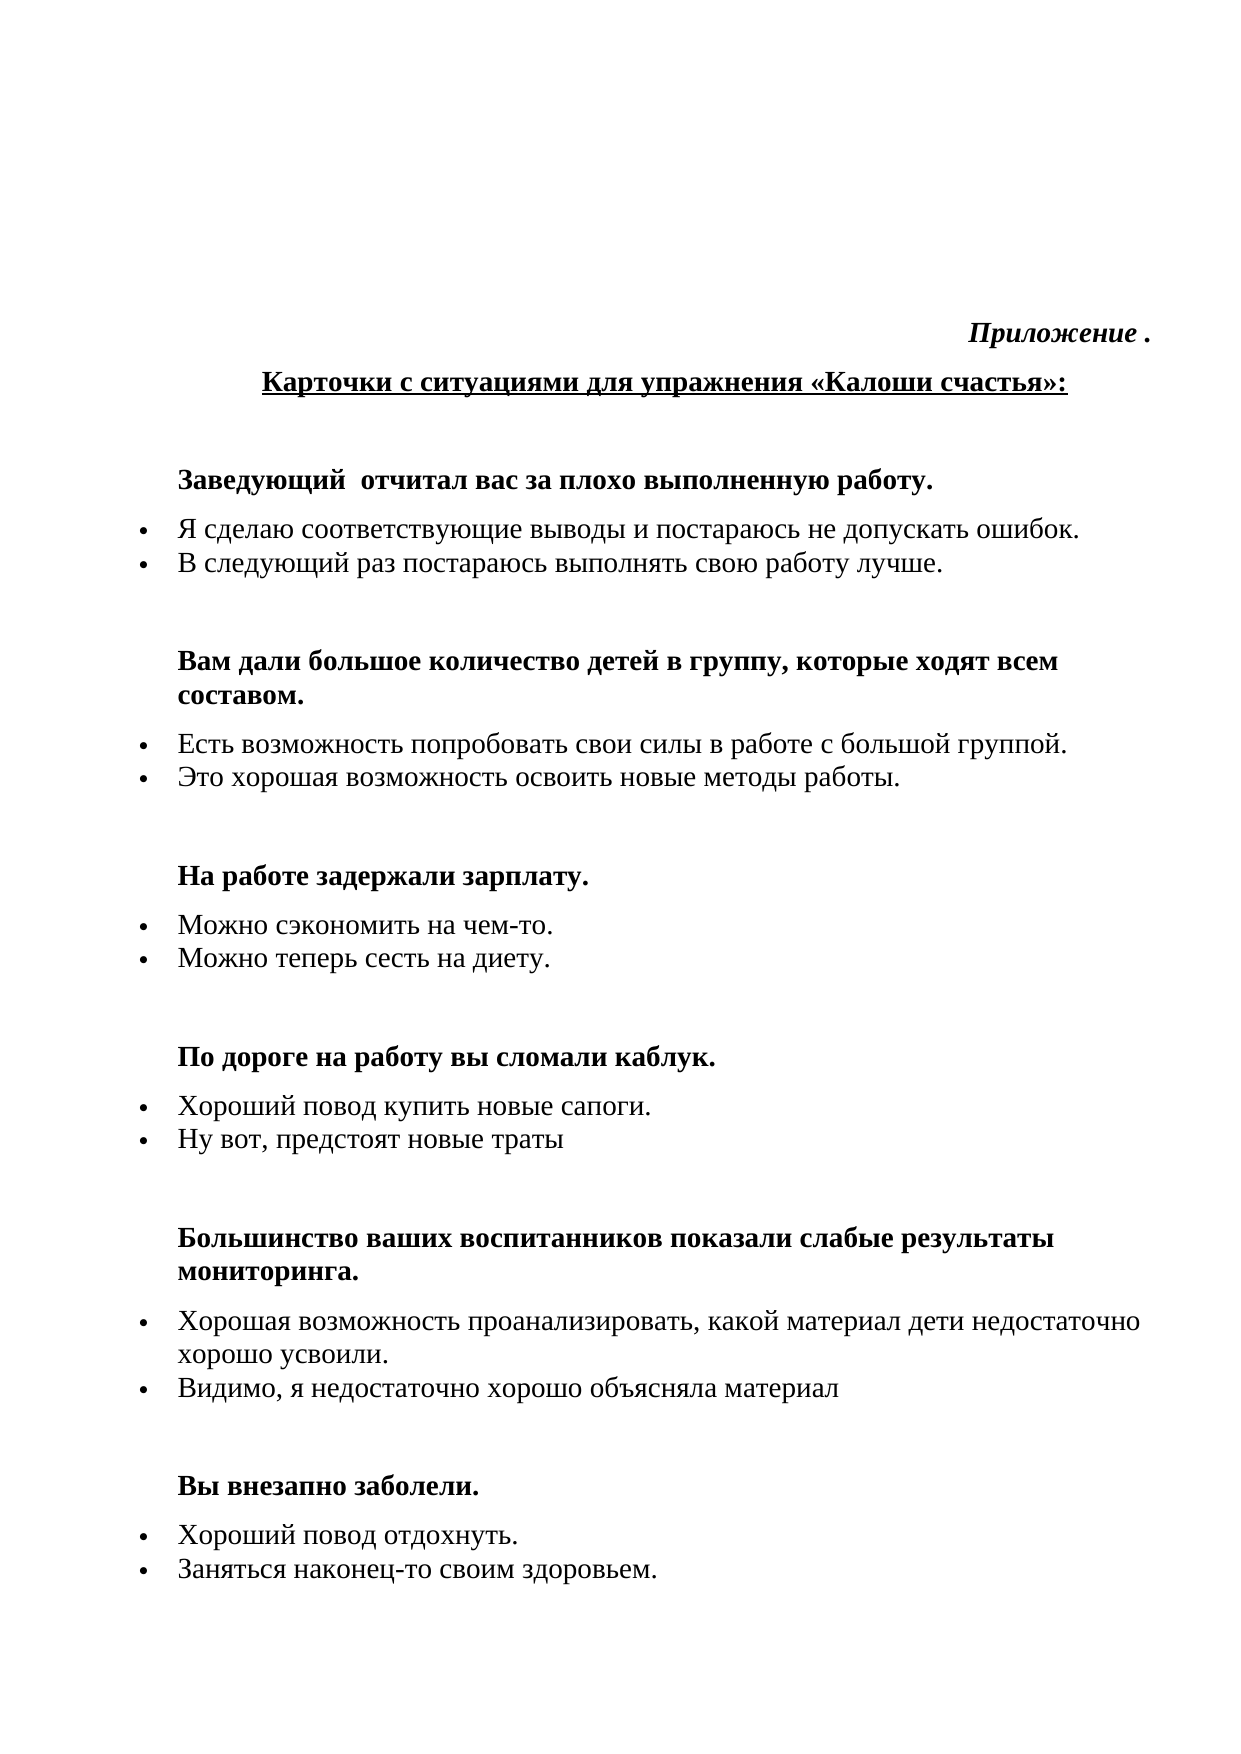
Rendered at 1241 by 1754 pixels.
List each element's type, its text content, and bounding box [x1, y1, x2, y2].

text Приложение . [177, 315, 1152, 348]
text На работе задержали зарплату. [177, 858, 1152, 891]
list Ну вот, предстоят новые траты [140, 1122, 1152, 1155]
text Большинство ваших воспитанников показали слабые результаты мониторинга. [177, 1220, 1152, 1287]
text Вам дали большое количество детей в группу, которые ходят всем составом. [177, 643, 1152, 710]
text По дороге на работу вы сломали каблук. [177, 1039, 1152, 1072]
list Хорошая возможность проанализировать, какой материал дети недостаточно хорошо усвоили. [140, 1303, 1152, 1370]
list Хороший повод купить новые сапоги. [140, 1088, 1152, 1122]
list Видимо, я недостаточно хорошо объясняла материал [140, 1370, 1152, 1403]
text Вы внезапно заболели. [177, 1468, 1152, 1502]
list Я сделаю соответствующие выводы и постараюсь не допускать ошибок. [140, 511, 1152, 545]
list Заняться наконец-то своим здоровьем. [140, 1551, 1152, 1584]
list Это хорошая возможность освоить новые методы работы. [140, 759, 1152, 793]
list Можно теперь сесть на диету. [140, 941, 1152, 974]
list Можно сэкономить на чем-то. [140, 907, 1152, 941]
text Заведующий отчитал вас за плохо выполненную работу. [177, 462, 1152, 496]
list Хороший повод отдохнуть. [140, 1517, 1152, 1551]
list Есть возможность попробовать свои силы в работе с большой группой. [140, 726, 1152, 759]
text Карточки с ситуациями для упражнения «Калоши счастья»: [177, 364, 1152, 397]
list В следующий раз постараюсь выполнять свою работу лучше. [140, 545, 1152, 578]
